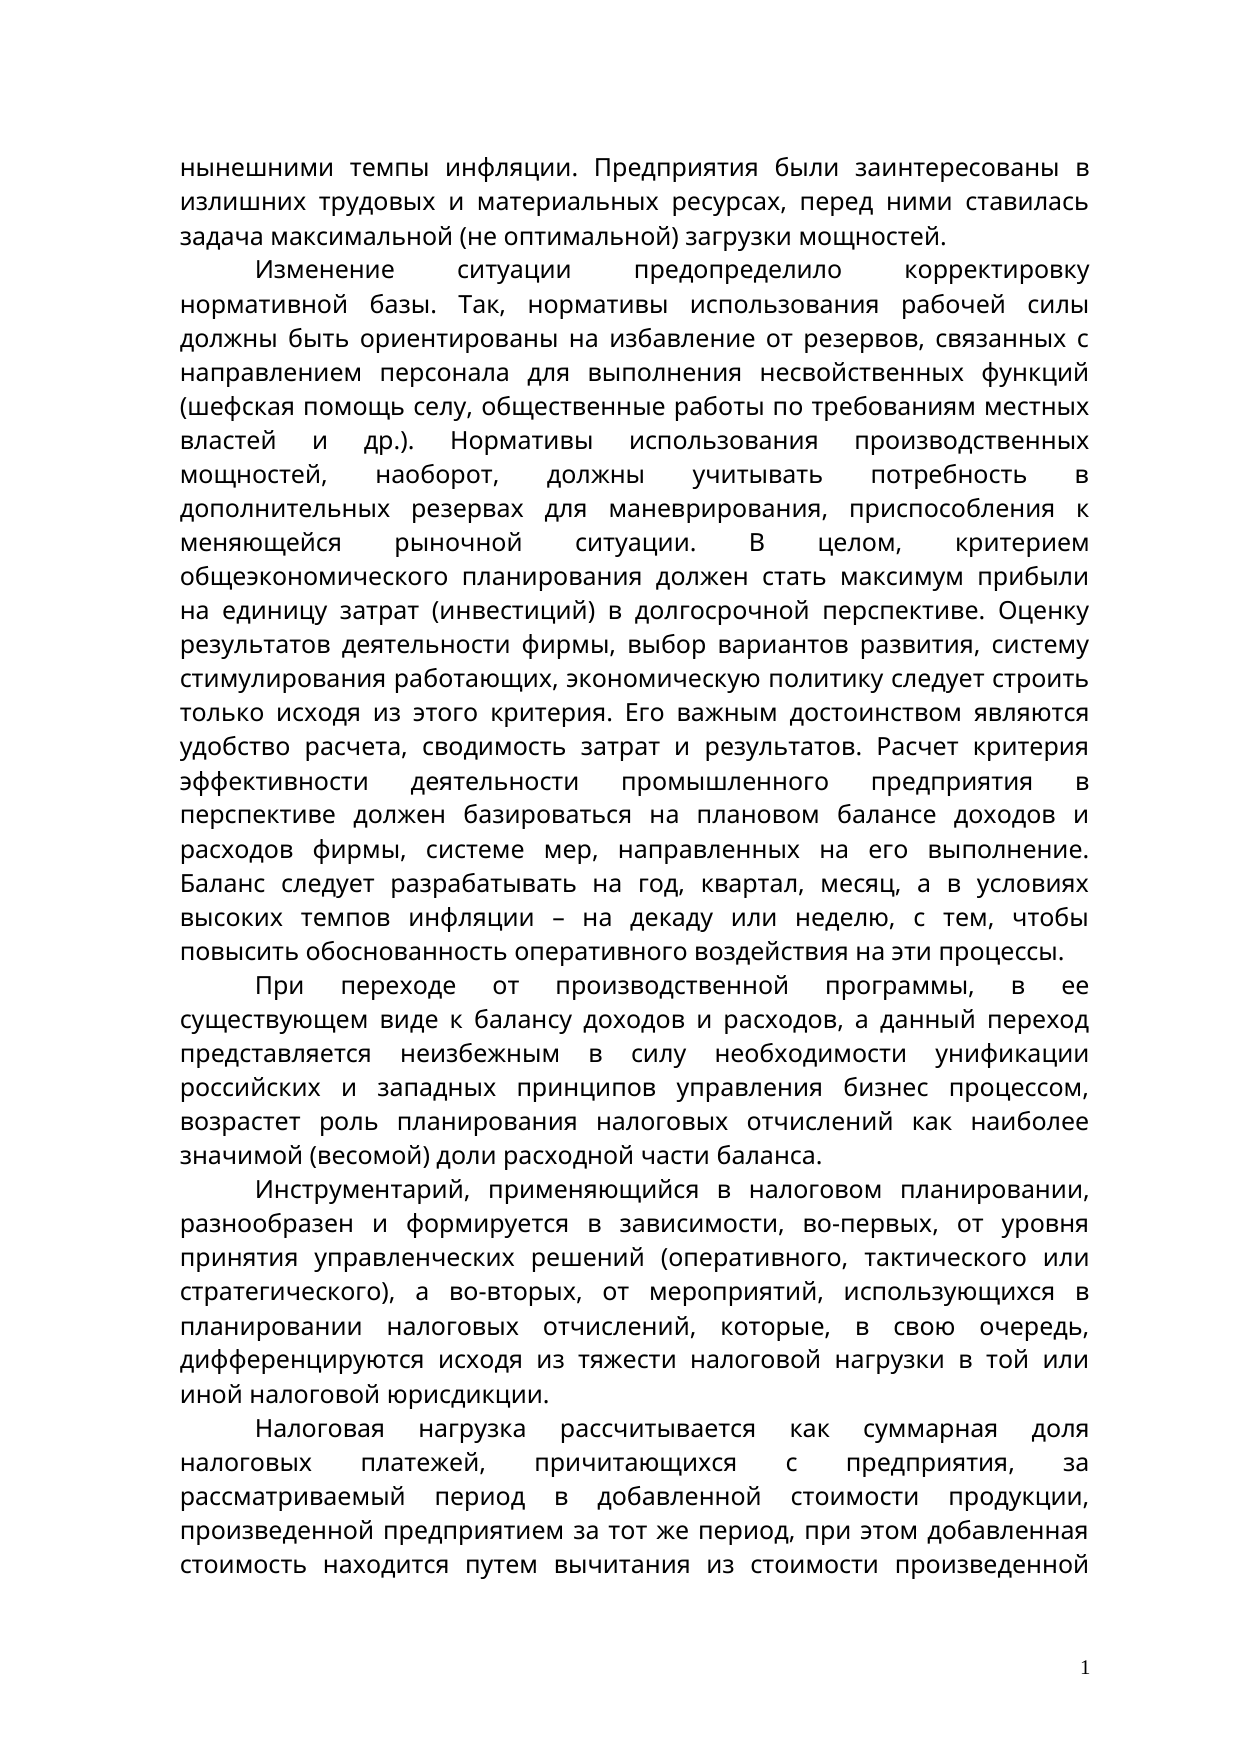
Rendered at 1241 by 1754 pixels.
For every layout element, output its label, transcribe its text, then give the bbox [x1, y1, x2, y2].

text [179, 1410, 1090, 1581]
text Изменение ситуации предопределило корректировку нормативной базы. Так, нормативы использования рабочей силы должны быть ориентированы на избавление от резервов, связанных с направлением персонала для выполнения несвойственных функций (шефская помощь селу, общественные работы по требованиям местных властей и др.). Нормативы использования производственных мощностей, наоборот, должны учитывать потребность в дополнительных резервах для маневрирования, приспособления к меняющейся рыночной ситуации. В целом, критерием общеэкономического планирования должен стать максимум прибыли на единицу затрат (инвестиций) в долгосрочной перспективе. Оценку результатов деятельности фирмы, выбор вариантов развития, систему стимулирования работающих, экономическую политику следует строить только исходя из этого критерия. Его важным достоинством являются удобство расчета, сводимость затрат и результатов. Расчет критерия эффективности деятельности промышленного предприятия в перспективе должен базироваться на плановом балансе доходов и расходов фирмы, системе мер, направленных на его выполнение. Баланс следует разрабатывать на год, квартал, месяц, а в условиях высоких темпов инфляции – на декаду или неделю, с тем, чтобы повысить обоснованность оперативного воздействия на эти процессы. [179, 252, 1090, 967]
text При переходе от производственной программы, в ее существующем виде к балансу доходов и расходов, а данный переход представляется неизбежным в силу необходимости унификации российских и западных принципов управления бизнес процессом, возрастет роль планирования налоговых отчислений как наиболее значимой (весомой) доли расходной части баланса. [179, 967, 1090, 1172]
text Инструментарий, применяющийся в налоговом планировании, разнообразен и формируется в зависимости, во-первых, от уровня принятия управленческих решений (оперативного, тактического или стратегического), а во-вторых, от мероприятий, использующихся в планировании налоговых отчислений, которые, в свою очередь, дифференцируются исходя из тяжести налоговой нагрузки в той или иной налоговой юрисдикции. [179, 1172, 1090, 1410]
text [179, 150, 1090, 252]
